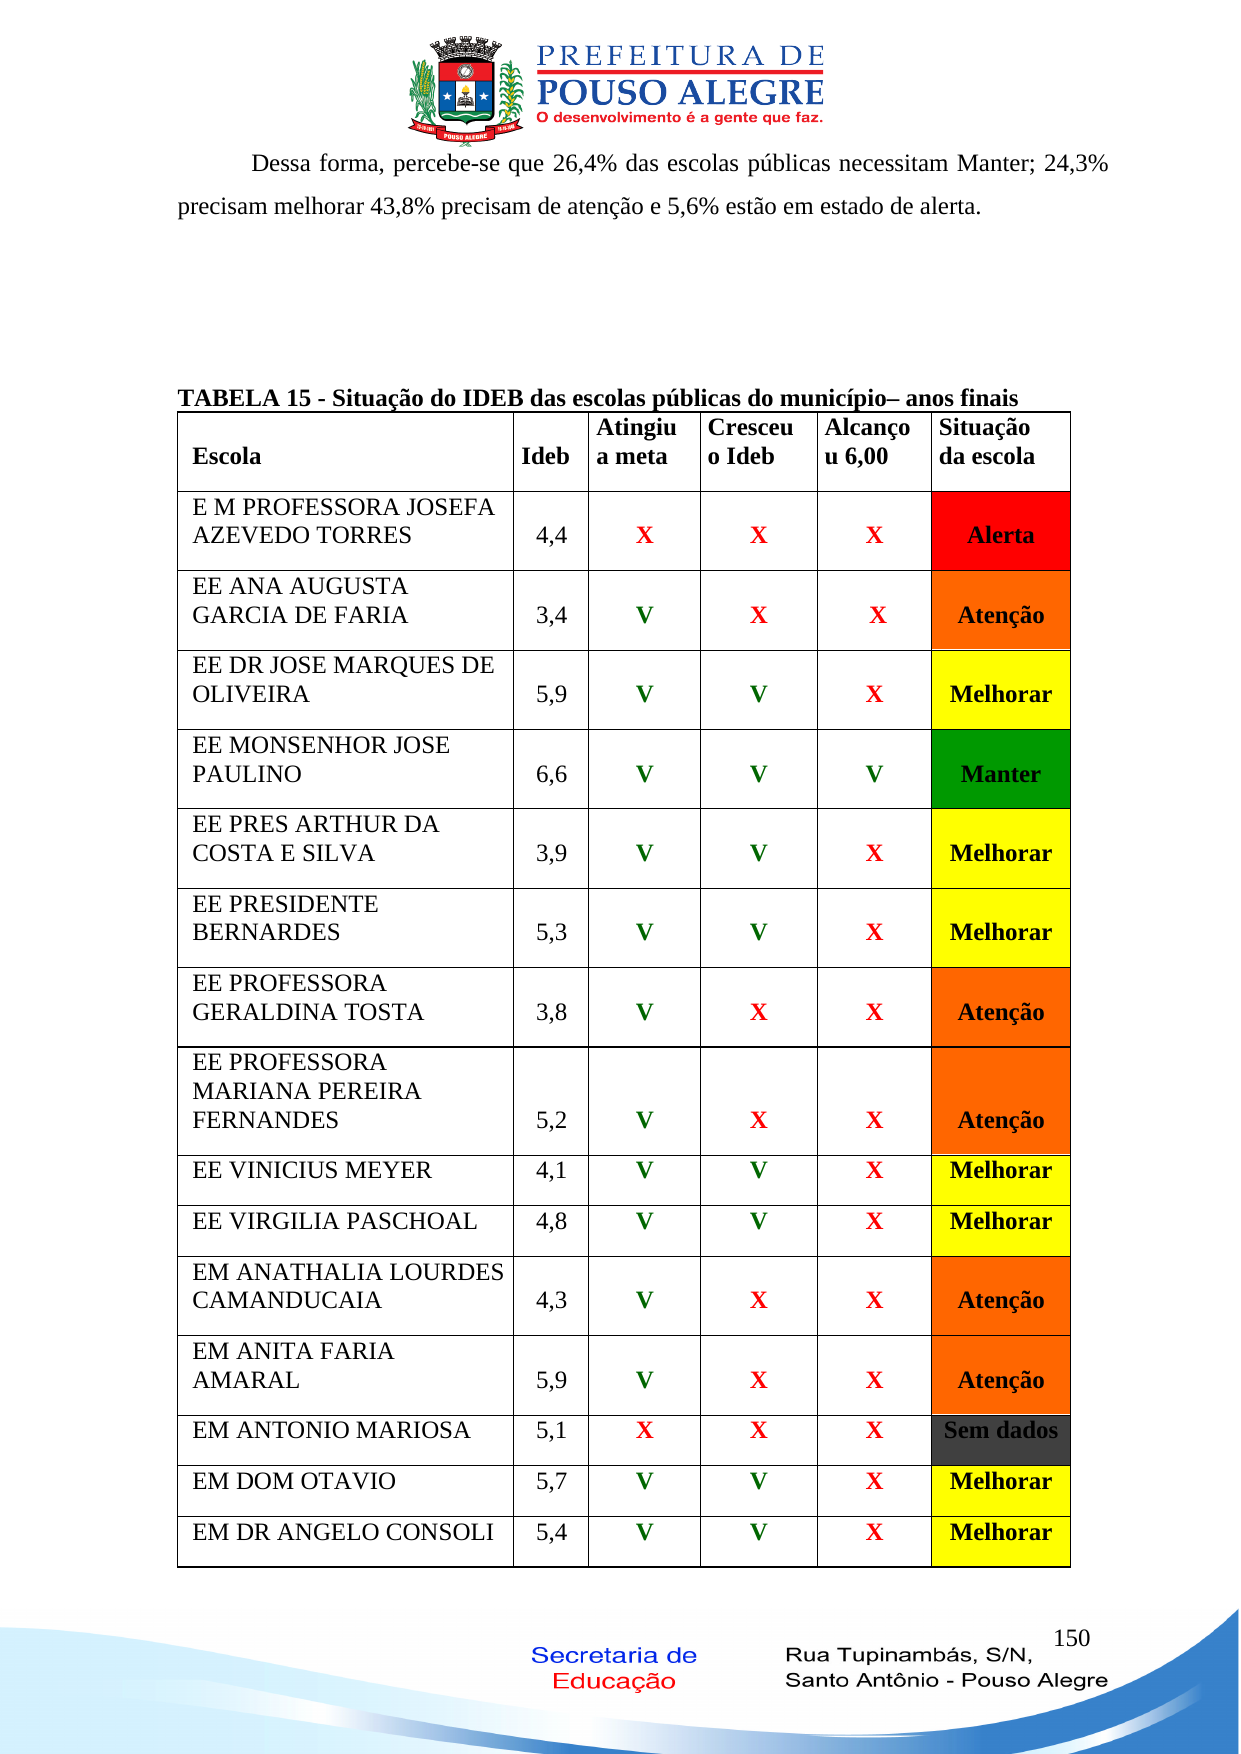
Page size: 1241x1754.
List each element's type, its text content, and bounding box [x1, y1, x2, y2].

table_cell X [818, 809, 931, 888]
table_cell V [701, 730, 817, 808]
table_cell 4,1 [514, 1156, 588, 1205]
table_cell X [701, 492, 817, 570]
table_cell EE DR JOSE MARQUES DE OLIVEIRA [178, 651, 513, 729]
table_cell EE PRES ARTHUR DA COSTA E SILVA [178, 809, 513, 888]
table_cell 5,2 [514, 1048, 588, 1154]
table_header Atingiu a meta [589, 413, 700, 491]
table_cell EM ANATHALIA LOURDES CAMANDUCAIA [178, 1257, 513, 1335]
table_cell 3,4 [514, 571, 588, 649]
table_cell X [701, 571, 817, 649]
table_cell Sem dados [932, 1416, 1070, 1465]
table_cell X [818, 492, 931, 570]
table_cell X [818, 889, 931, 967]
table_cell E M PROFESSORA JOSEFA AZEVEDO TORRES [178, 492, 513, 570]
table_cell V [701, 1156, 817, 1205]
table_cell V [701, 889, 817, 967]
table_header Cresceu o Ideb [701, 413, 817, 491]
table_cell V [589, 1466, 700, 1516]
table_cell 4,3 [514, 1257, 588, 1335]
table_cell X [589, 492, 700, 570]
table_cell Melhorar [932, 651, 1070, 729]
table_header Alcançou 6,00 [818, 413, 931, 491]
table_cell X [701, 1336, 817, 1414]
table_cell V [589, 968, 700, 1046]
table_cell V [589, 651, 700, 729]
table_cell X [818, 1416, 931, 1465]
table_cell V [589, 1156, 700, 1205]
table_cell 5,3 [514, 889, 588, 967]
table_cell EE PRESIDENTE BERNARDES [178, 889, 513, 967]
table_cell Atenção [932, 1257, 1070, 1335]
table_cell X [818, 651, 931, 729]
table_cell EM DOM OTAVIO [178, 1466, 513, 1516]
table_cell Manter [932, 730, 1070, 808]
table_cell EM ANITA FARIA AMARAL [178, 1336, 513, 1414]
picture [0, 1608, 1239, 1754]
table_cell Atenção [932, 1336, 1070, 1414]
table_cell V [701, 1206, 817, 1256]
table_header Situação da escola [932, 413, 1070, 491]
table_cell Melhorar [932, 1517, 1070, 1566]
table_cell Alerta [932, 492, 1070, 570]
table_cell X [818, 571, 931, 649]
table_cell V [701, 651, 817, 729]
table_cell EE ANA AUGUSTA GARCIA DE FARIA [178, 571, 513, 649]
table_cell X [701, 1257, 817, 1335]
table_header Ideb [514, 413, 588, 491]
table_cell V [701, 1517, 817, 1566]
table_cell EE VINICIUS MEYER [178, 1156, 513, 1205]
table_cell V [589, 1206, 700, 1256]
table_cell EE VIRGILIA PASCHOAL [178, 1206, 513, 1256]
table_cell 4,4 [514, 492, 588, 570]
table_cell X [818, 1466, 931, 1516]
table_cell 5,9 [514, 651, 588, 729]
table_cell EE PROFESSORA GERALDINA TOSTA [178, 968, 513, 1046]
table_cell Melhorar [932, 809, 1070, 888]
table_header Escola [178, 413, 513, 491]
table_cell 3,8 [514, 968, 588, 1046]
table_cell EM ANTONIO MARIOSA [178, 1416, 513, 1465]
table_cell X [818, 1048, 931, 1154]
text TABELA 15 - Situação do IDEB das escolas públicas do município– anos finais [177, 383, 1109, 411]
table_cell X [589, 1416, 700, 1465]
table_cell X [701, 968, 817, 1046]
table_cell X [818, 1517, 931, 1566]
table_cell X [818, 1257, 931, 1335]
table_cell EE PROFESSORA MARIANA PEREIRA FERNANDES [178, 1048, 513, 1154]
table_cell Melhorar [932, 1206, 1070, 1256]
table_cell X [818, 1206, 931, 1256]
table_cell 3,9 [514, 809, 588, 888]
table_cell X [818, 1156, 931, 1205]
table_cell EM DR ANGELO CONSOLI [178, 1517, 513, 1566]
text Dessa forma, percebe-se que 26,4% das escolas públicas necessitam Manter; 24,3% precisam melhorar 43,8% precisam de atenção e 5,6% estão em estado de alerta. [177, 148, 1109, 219]
table_cell X [818, 968, 931, 1046]
table_cell V [589, 730, 700, 808]
picture [402, 35, 824, 148]
table_cell V [701, 809, 817, 888]
table_cell 5,9 [514, 1336, 588, 1414]
table_cell V [589, 1257, 700, 1335]
table_cell X [701, 1048, 817, 1154]
table_cell V [589, 571, 700, 649]
table_cell Atenção [932, 968, 1070, 1046]
table_cell 5,1 [514, 1416, 588, 1465]
table_cell 6,6 [514, 730, 588, 808]
table_cell V [589, 889, 700, 967]
table_cell Melhorar [932, 889, 1070, 967]
table_cell V [589, 1517, 700, 1566]
table_cell V [589, 809, 700, 888]
table_cell V [818, 730, 931, 808]
table_cell Atenção [932, 1048, 1070, 1154]
table_cell 5,4 [514, 1517, 588, 1566]
table_cell V [701, 1466, 817, 1516]
table_cell Melhorar [932, 1156, 1070, 1205]
table_cell X [701, 1416, 817, 1465]
table_cell 5,7 [514, 1466, 588, 1516]
table_cell V [589, 1048, 700, 1154]
table_cell Melhorar [932, 1466, 1070, 1516]
table_cell EE MONSENHOR JOSE PAULINO [178, 730, 513, 808]
table_cell Atenção [932, 571, 1070, 649]
table_cell X [818, 1336, 931, 1414]
table_cell V [589, 1336, 700, 1414]
table_cell 4,8 [514, 1206, 588, 1256]
